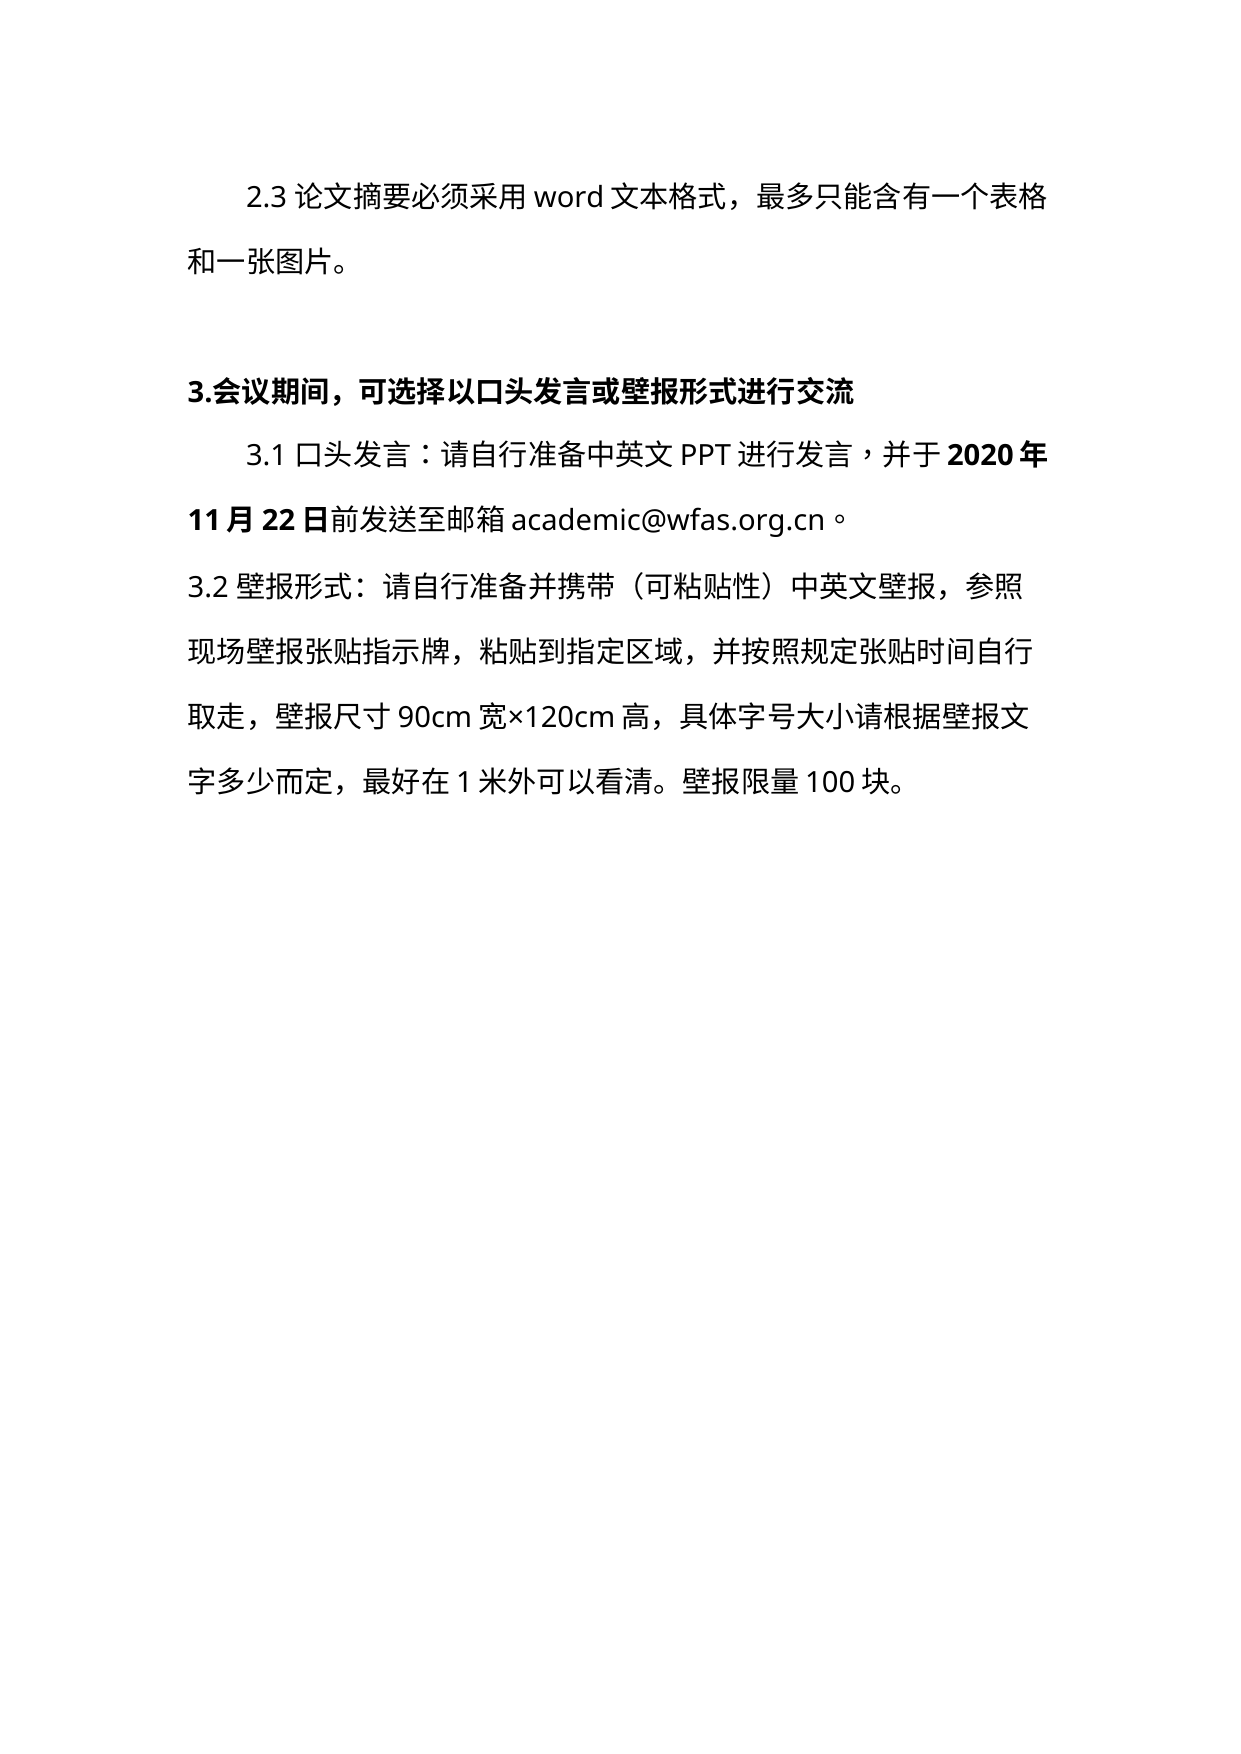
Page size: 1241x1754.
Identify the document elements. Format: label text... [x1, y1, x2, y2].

text 2.3 论文摘要必须采用word文本格式，最多只能含有一个表格和一张图片。 [187, 162, 1053, 292]
text 3.会议期间，可选择以口头发言或壁报形式进行交流 [187, 357, 1053, 422]
text 3.1 口头发言：请自行准备中英文PPT进行发言，并于2020年11月22日前发送至邮箱academic@wfas.org.cn。 [187, 422, 1053, 552]
text 3.2 壁报形式：请自行准备并携带（可粘贴性）中英文壁报，参照现场壁报张贴指示牌，粘贴到指定区域，并按照规定张贴时间自行取走，壁报尺寸90cm宽×120cm高，具体字号大小请根据壁报文字多少而定，最好在1米外可以看清。壁报限量100块。 [187, 552, 1053, 812]
